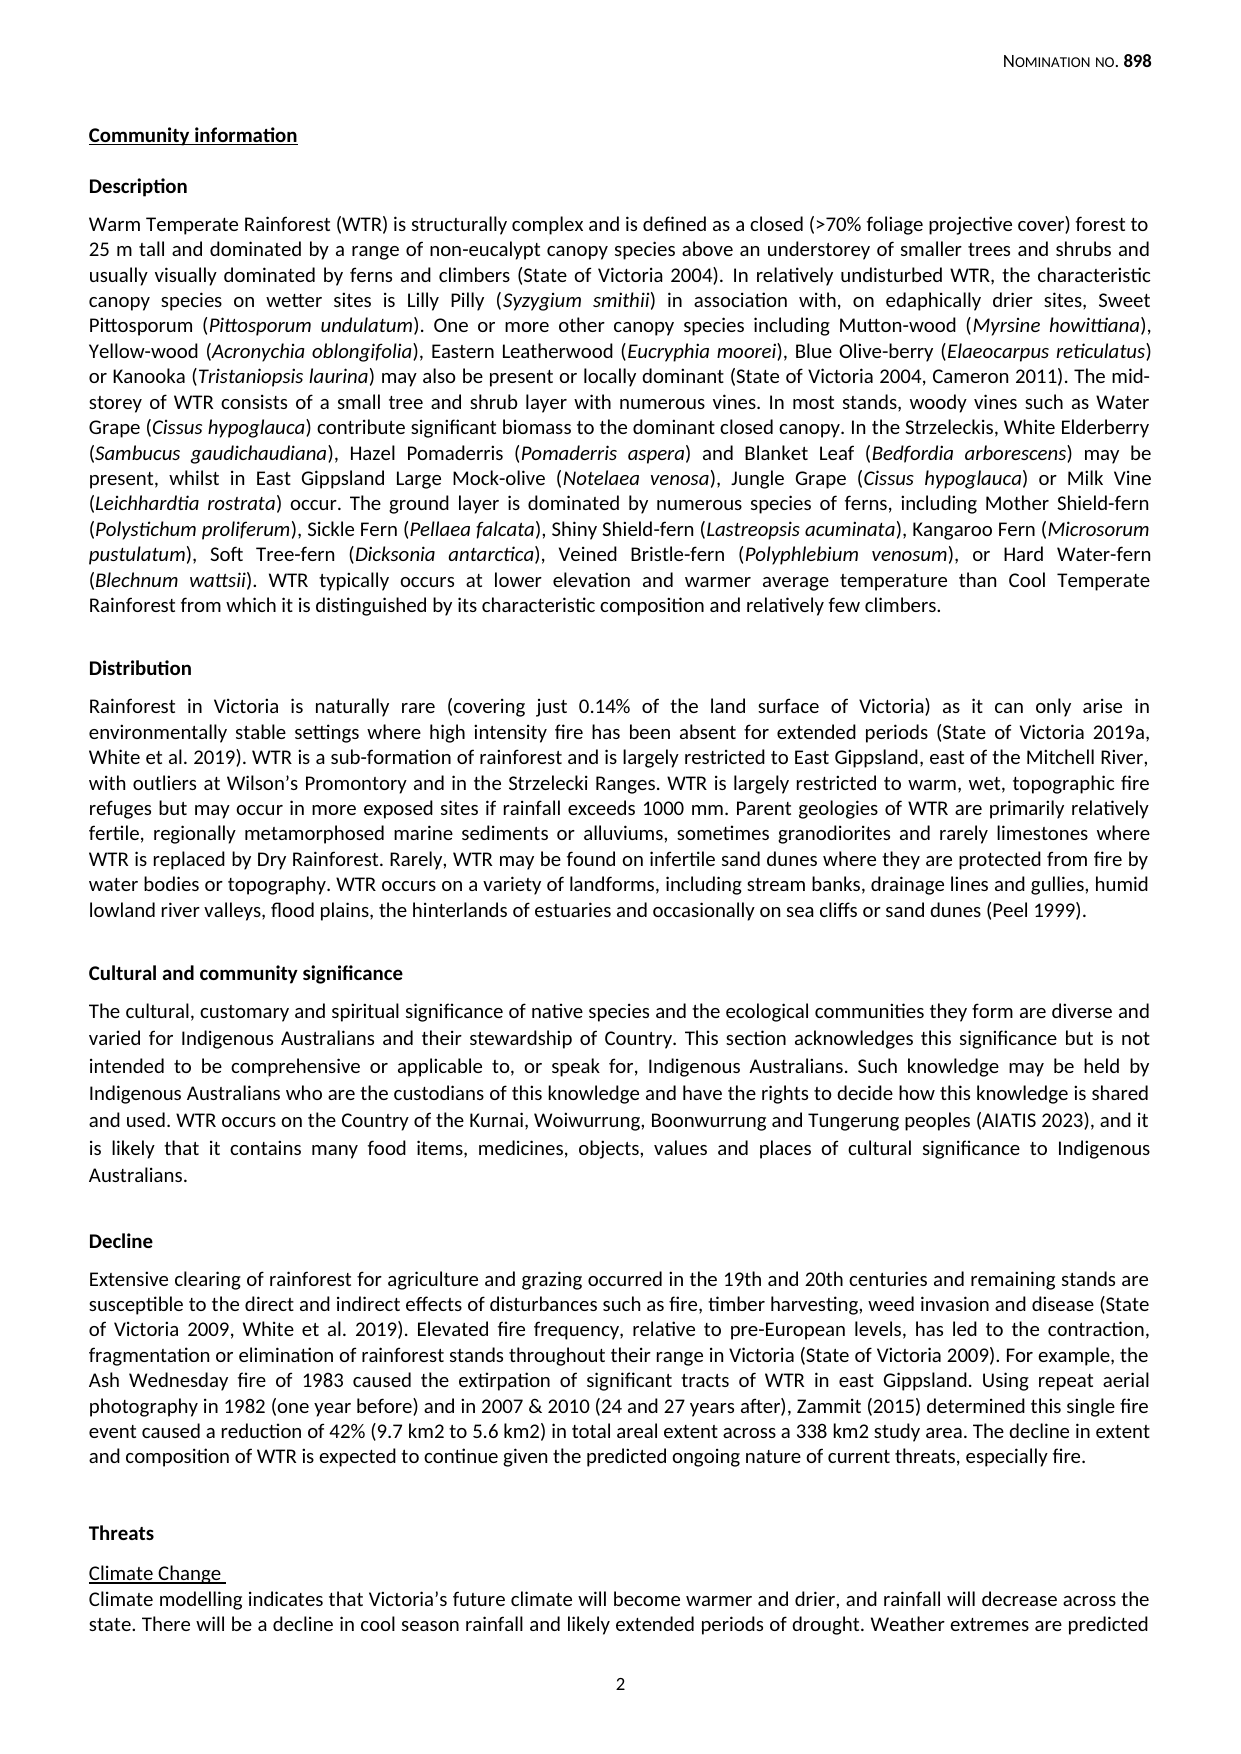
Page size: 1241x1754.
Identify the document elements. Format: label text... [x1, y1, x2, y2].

subtitle Extensive clearing of rainforest for agriculture and grazing occurred in the 19th and 20th centuries and remaining stands are susceptible to the direct and indirect effects of disturbances such as fire, timber harvesting, weed invasion and disease (State of Victoria 2009, White et al. 2019). Elevated fire frequency, relative to pre-European levels, has led to the contraction, fragmentation or elimination of rainforest stands throughout their range in Victoria (State of Victoria 2009). For example, the Ash Wednesday fire of 1983 caused the extirpation of significant tracts of WTR in east Gippsland. Using repeat aerial photography in 1982 (one year before) and in 2007 & 2010 (24 and 27 years after), Zammit (2015) determined this single fire event caused a reduction of 42% (9.7 km2 to 5.6 km2) in total areal extent across a 338 km2 study area. The decline in extent and composition of WTR is expected to continue given the predicted ongoing nature of current threats, especially fire. [89, 1266, 1152, 1469]
text Threats [89, 1520, 1152, 1545]
subtitle Description [89, 173, 1152, 198]
subtitle Distribution [89, 656, 1152, 681]
text Community information [89, 122, 1063, 148]
text Climate Change [89, 1561, 1152, 1586]
subtitle Decline [89, 1228, 1152, 1253]
subtitle The cultural, customary and spiritual significance of native species and the ecological communities they form are diverse and varied for Indigenous Australians and their stewardship of Country. This section acknowledges this significance but is not intended to be comprehensive or applicable to, or speak for, Indigenous Australians. Such knowledge may be held by Indigenous Australians who are the custodians of this knowledge and have the rights to decide how this knowledge is shared and used. WTR occurs on the Country of the Kurnai, Woiwurrung, Boonwurrung and Tungerung peoples (AIATIS 2023), and it is likely that it contains many food items, medicines, objects, values and places of cultural significance to Indigenous Australians. [89, 998, 1152, 1188]
subtitle Rainforest in Victoria is naturally rare (covering just 0.14% of the land surface of Victoria) as it can only arise in environmentally stable settings where high intensity fire has been absent for extended periods (State of Victoria 2019a, White et al. 2019). WTR is a sub-formation of rainforest and is largely restricted to East Gippsland, east of the Mitchell River, with outliers at Wilson’s Promontory and in the Strzelecki Ranges. WTR is largely restricted to warm, wet, topographic fire refuges but may occur in more exposed sites if rainfall exceeds 1000 mm. Parent geologies of WTR are primarily relatively fertile, regionally metamorphosed marine sediments or alluviums, sometimes granodiorites and rarely limestones where WTR is replaced by Dry Rainforest. Rarely, WTR may be found on infertile sand dunes where they are protected from fire by water bodies or topography. WTR occurs on a variety of landforms, including stream banks, drainage lines and gullies, humid lowland river valleys, flood plains, the hinterlands of estuaries and occasionally on sea cliffs or sand dunes (Peel 1999). [89, 693, 1152, 922]
subtitle Warm Temperate Rainforest (WTR) is structurally complex and is defined as a closed (>70% foliage projective cover) forest to 25 m tall and dominated by a range of non-eucalypt canopy species above an understorey of smaller trees and shrubs and usually visually dominated by ferns and climbers (State of Victoria 2004). In relatively undisturbed WTR, the characteristic canopy species on wetter sites is Lilly Pilly (Syzygium smithii) in association with, on edaphically drier sites, Sweet Pittosporum (Pittosporum undulatum). One or more other canopy species including Mutton-wood (Myrsine howittiana), Yellow-wood (Acronychia oblongifolia), Eastern Leatherwood (Eucryphia moorei), Blue Olive-berry (Elaeocarpus reticulatus) or Kanooka (Tristaniopsis laurina) may also be present or locally dominant (State of Victoria 2004, Cameron 2011). The mid-storey of WTR consists of a small tree and shrub layer with numerous vines. In most stands, woody vines such as Water Grape (Cissus hypoglauca) contribute significant biomass to the dominant closed canopy. In the Strzeleckis, White Elderberry (Sambucus gaudichaudiana), Hazel Pomaderris (Pomaderris aspera) and Blanket Leaf (Bedfordia arborescens) may be present, whilst in East Gippsland Large Mock-olive (Notelaea venosa), Jungle Grape (Cissus hypoglauca) or Milk Vine (Leichhardtia rostrata) occur. The ground layer is dominated by numerous species of ferns, including Mother Shield-fern (Polystichum proliferum), Sickle Fern (Pellaea falcata), Shiny Shield-fern (Lastreopsis acuminata), Kangaroo Fern (Microsorum pustulatum), Soft Tree-fern (Dicksonia antarctica), Veined Bristle-fern (Polyphlebium venosum), or Hard Water-fern (Blechnum wattsii). WTR typically occurs at lower elevation and warmer average temperature than Cool Temperate Rainforest from which it is distinguished by its characteristic composition and relatively few climbers. [89, 211, 1152, 618]
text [89, 1586, 1152, 1637]
subtitle Cultural and community significance [89, 960, 1152, 986]
